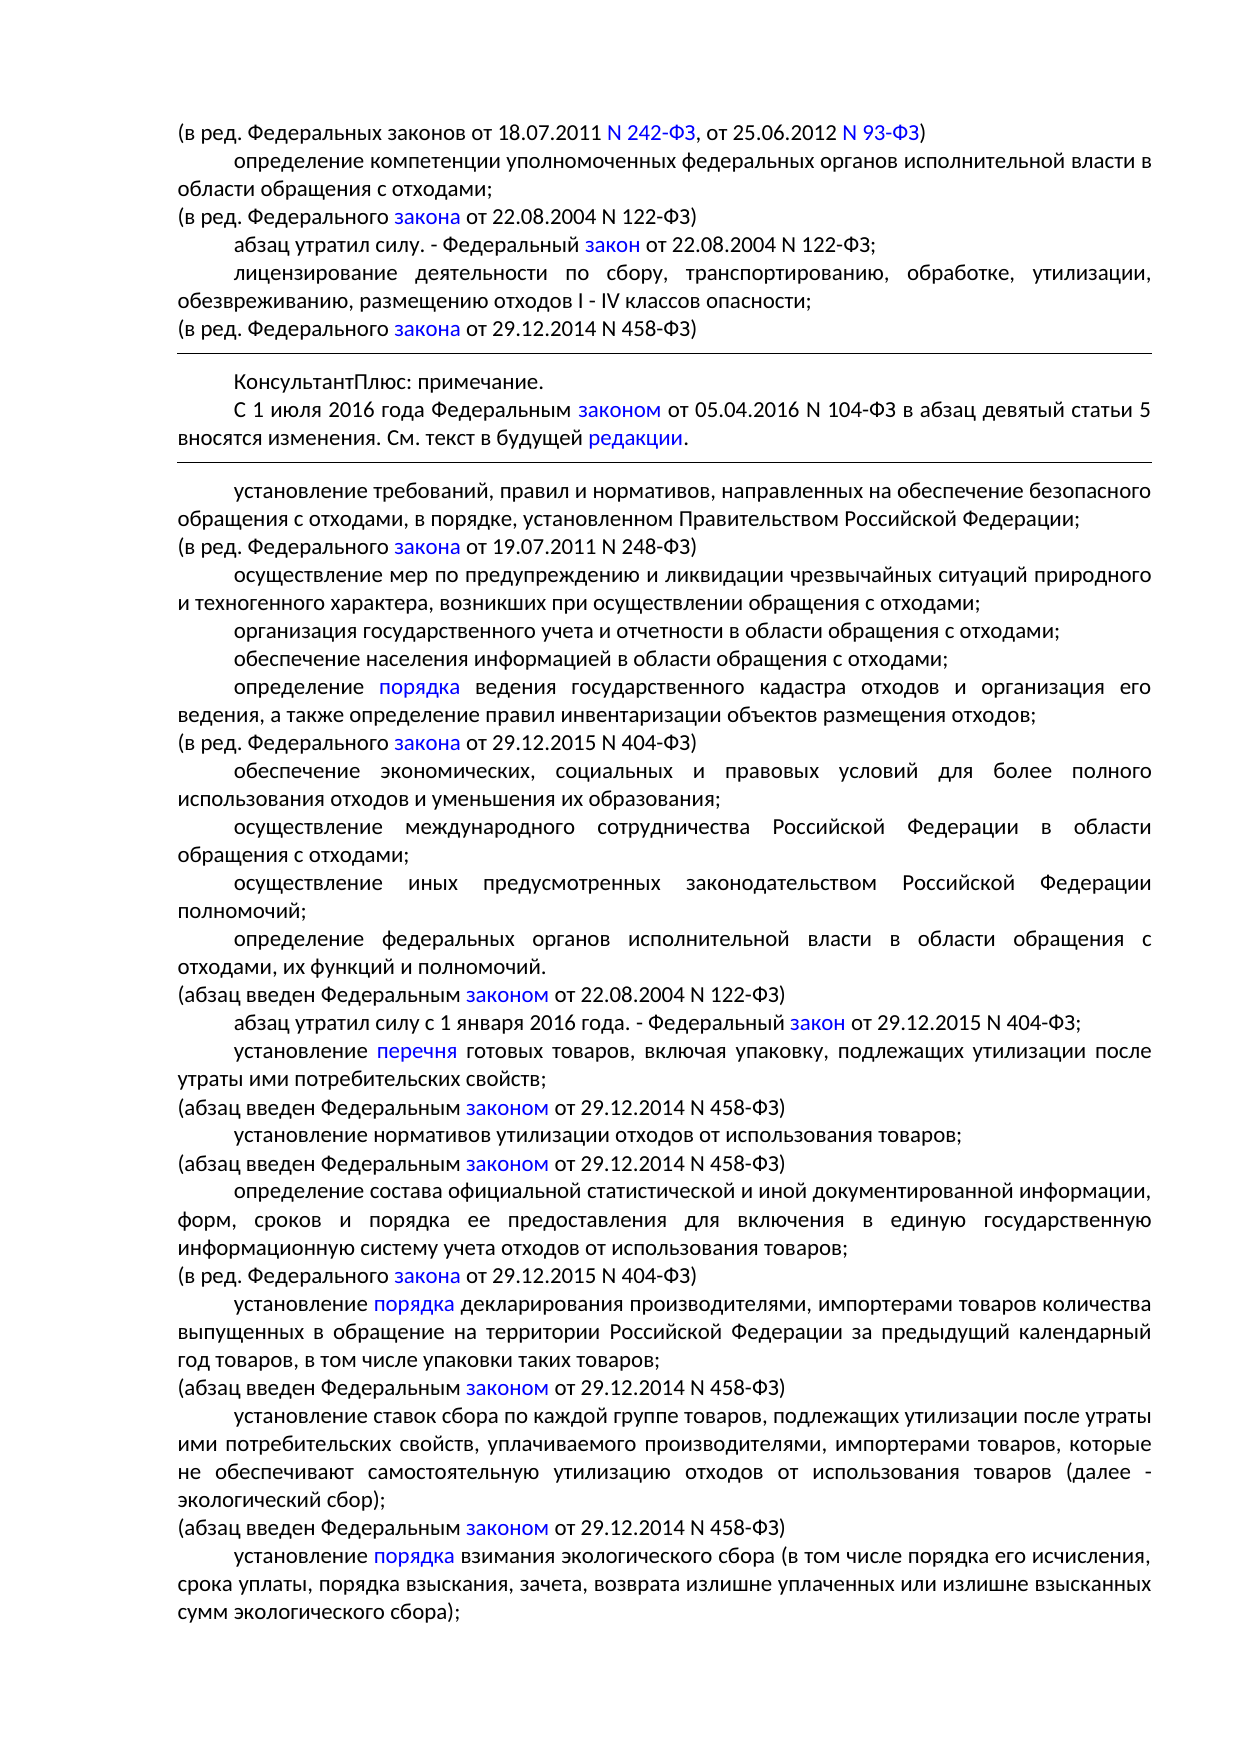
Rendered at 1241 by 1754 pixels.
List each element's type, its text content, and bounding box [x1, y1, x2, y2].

text установление порядка декларирования производителями, импортерами товаров количества выпущенных в обращение на территории Российской Федерации за предыдущий календарный год товаров, в том числе упаковки таких товаров; [177, 1289, 1152, 1373]
text установление требований, правил и нормативов, направленных на обеспечение безопасного обращения с отходами, в порядке, установленном Правительством Российской Федерации; [177, 476, 1152, 532]
text установление перечня готовых товаров, включая упаковку, подлежащих утилизации после утраты ими потребительских свойств; [177, 1037, 1152, 1093]
text установление ставок сбора по каждой группе товаров, подлежащих утилизации после утраты ими потребительских свойств, уплачиваемого производителями, импортерами товаров, которые не обеспечивают самостоятельную утилизацию отходов от использования товаров (далее - экологический сбор); [177, 1401, 1152, 1513]
text (абзац введен Федеральным законом от 22.08.2004 N 122-ФЗ) [177, 981, 1152, 1008]
text (абзац введен Федеральным законом от 29.12.2014 N 458-ФЗ) [177, 1373, 1152, 1401]
text (в ред. Федерального закона от 22.08.2004 N 122-ФЗ) [177, 202, 1152, 230]
text (абзац введен Федеральным законом от 29.12.2014 N 458-ФЗ) [177, 1149, 1152, 1177]
text (в ред. Федерального закона от 29.12.2015 N 404-ФЗ) [177, 1261, 1152, 1289]
text (абзац введен Федеральным законом от 29.12.2014 N 458-ФЗ) [177, 1093, 1152, 1121]
text определение федеральных органов исполнительной власти в области обращения с отходами, их функций и полномочий. [177, 924, 1152, 981]
text (в ред. Федеральных законов от 18.07.2011 N 242-ФЗ, от 25.06.2012 N 93-ФЗ) [177, 118, 1152, 146]
text обеспечение населения информацией в области обращения с отходами; [177, 644, 1152, 672]
text установление нормативов утилизации отходов от использования товаров; [177, 1121, 1152, 1149]
text установление порядка взимания экологического сбора (в том числе порядка его исчисления, срока уплаты, порядка взыскания, зачета, возврата излишне уплаченных или излишне взысканных сумм экологического сбора); [177, 1541, 1152, 1625]
text (абзац введен Федеральным законом от 29.12.2014 N 458-ФЗ) [177, 1513, 1152, 1541]
text определение компетенции уполномоченных федеральных органов исполнительной власти в области обращения с отходами; [177, 146, 1152, 202]
text лицензирование деятельности по сбору, транспортированию, обработке, утилизации, обезвреживанию, размещению отходов I - IV классов опасности; [177, 258, 1152, 314]
text организация государственного учета и отчетности в области обращения с отходами; [177, 616, 1152, 644]
text осуществление мер по предупреждению и ликвидации чрезвычайных ситуаций природного и техногенного характера, возникших при осуществлении обращения с отходами; [177, 560, 1152, 616]
text осуществление иных предусмотренных законодательством Российской Федерации полномочий; [177, 868, 1152, 924]
text абзац утратил силу с 1 января 2016 года. - Федеральный закон от 29.12.2015 N 404-ФЗ; [177, 1008, 1152, 1037]
text (в ред. Федерального закона от 19.07.2011 N 248-ФЗ) [177, 532, 1152, 560]
text обеспечение экономических, социальных и правовых условий для более полного использования отходов и уменьшения их образования; [177, 756, 1152, 812]
text КонсультантПлюс: примечание. [177, 367, 1152, 395]
text С 1 июля 2016 года Федеральным законом от 05.04.2016 N 104-ФЗ в абзац девятый статьи 5 вносятся изменения. См. текст в будущей редакции. [177, 395, 1152, 451]
text определение порядка ведения государственного кадастра отходов и организация его ведения, а также определение правил инвентаризации объектов размещения отходов; [177, 672, 1152, 728]
text осуществление международного сотрудничества Российской Федерации в области обращения с отходами; [177, 812, 1152, 868]
text (в ред. Федерального закона от 29.12.2015 N 404-ФЗ) [177, 728, 1152, 756]
text определение состава официальной статистической и иной документированной информации, форм, сроков и порядка ее предоставления для включения в единую государственную информационную систему учета отходов от использования товаров; [177, 1177, 1152, 1261]
text абзац утратил силу. - Федеральный закон от 22.08.2004 N 122-ФЗ; [177, 230, 1152, 258]
text (в ред. Федерального закона от 29.12.2014 N 458-ФЗ) [177, 314, 1152, 342]
